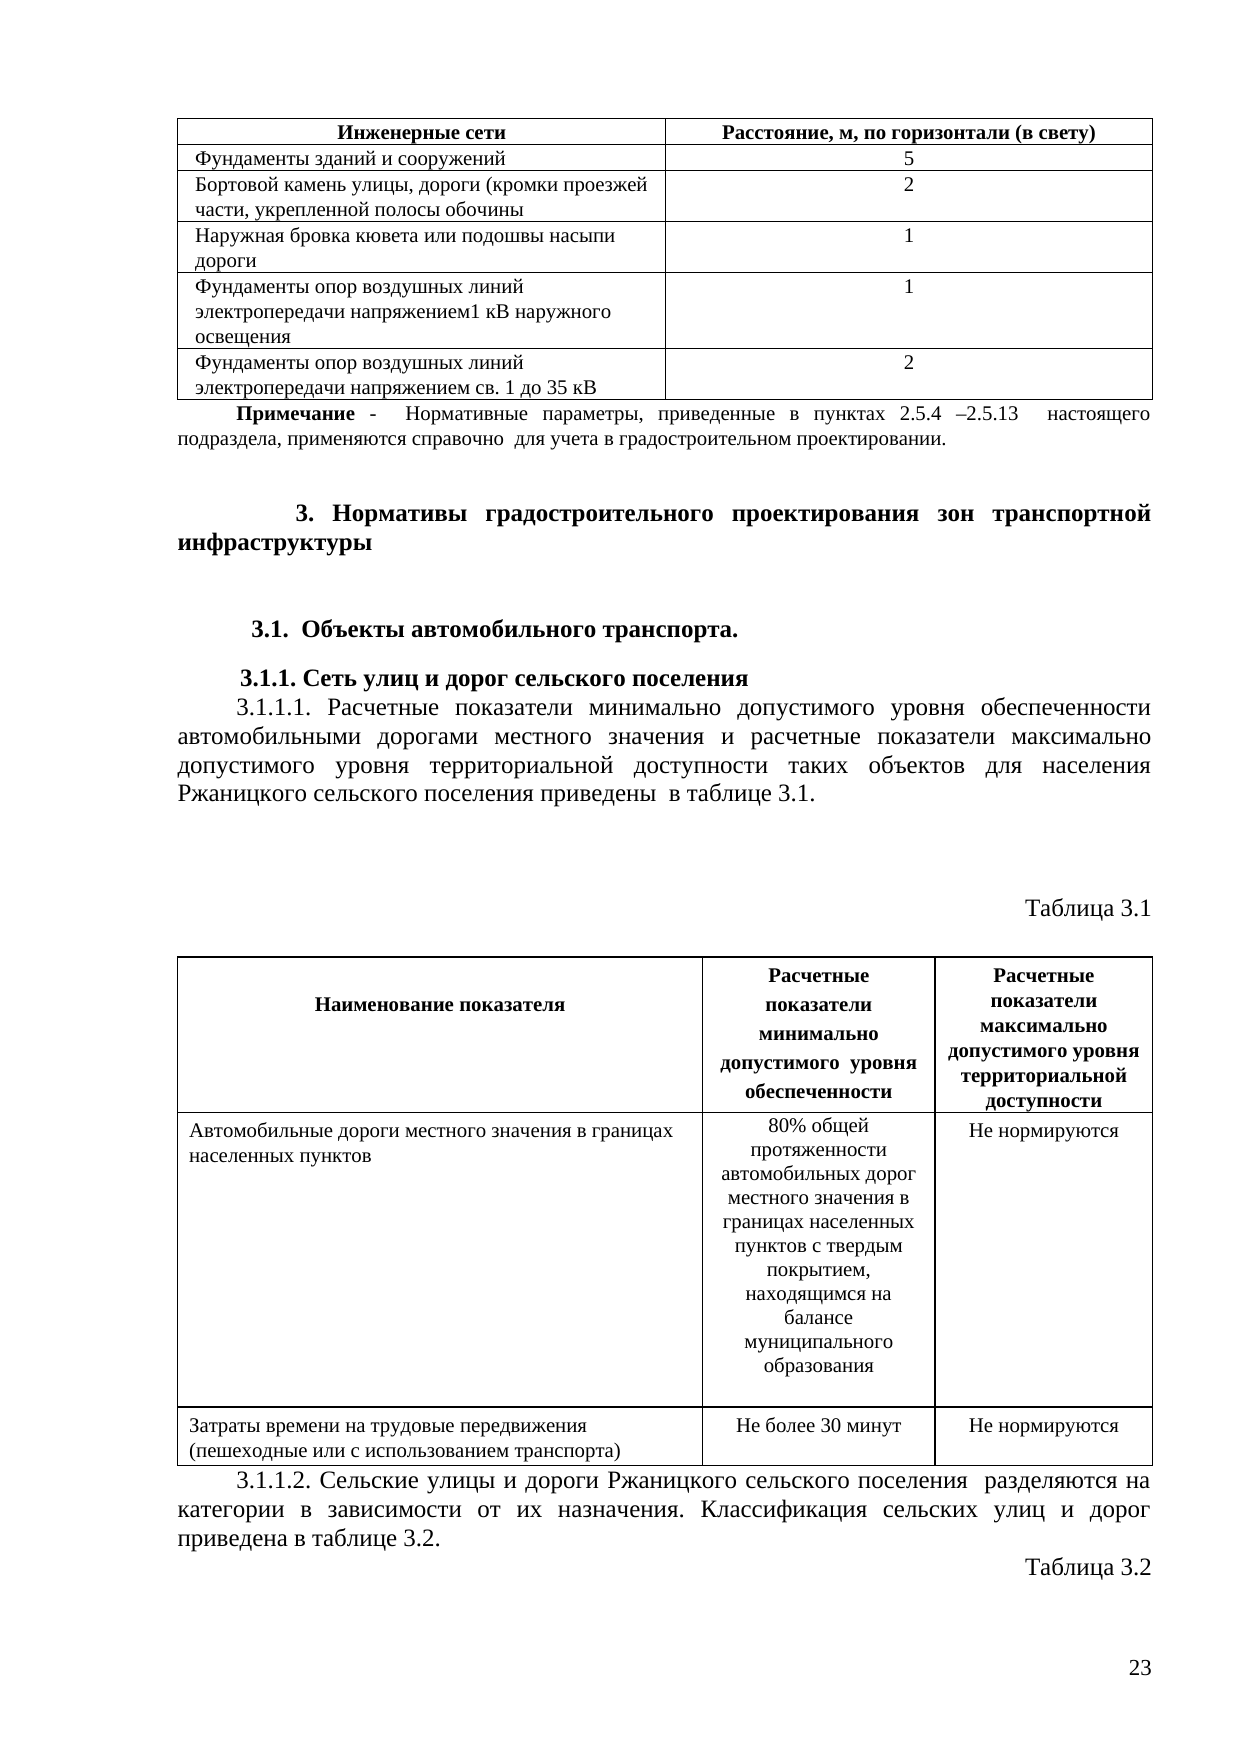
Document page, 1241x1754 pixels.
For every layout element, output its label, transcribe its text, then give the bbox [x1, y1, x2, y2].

table_header Инженерные сети [178, 119, 665, 144]
subtitle 3.1. Объекты автомобильного транспорта. [177, 614, 1152, 643]
subtitle 3.1.1. Сеть улиц и дорог сельского поселения [177, 663, 1152, 692]
table_header Наименование показателя [178, 958, 702, 1112]
text Таблица 3.1 [177, 893, 1152, 922]
table_cell 1 [666, 222, 1152, 272]
table_cell Бортовой камень улицы, дороги (кромки проезжей части, укрепленной полосы обочины [178, 171, 665, 221]
table_header Расчетные показатели минимально допустимого уровня обеспеченности [703, 958, 934, 1112]
table_cell 2 [666, 171, 1152, 221]
table_cell Автомобильные дороги местного значения в границах населенных пунктов [178, 1113, 702, 1406]
table_cell Не более 30 минут [703, 1408, 934, 1464]
table_cell 1 [666, 273, 1152, 348]
table_cell Фундаменты опор воздушных линий электропередачи напряжением1 кВ наружного освещения [178, 273, 665, 348]
table_cell Фундаменты опор воздушных линий электропередачи напряжением св. 1 до 35 кВ [178, 349, 665, 399]
text Таблица 3.2 [177, 1552, 1152, 1581]
table_cell 5 [666, 145, 1152, 170]
table_cell Затраты времени на трудовые передвижения (пешеходные или с использованием транспорта) [178, 1408, 702, 1464]
table_cell 80% общей протяженности автомобильных дорог местного значения в границах населенных пунктов с твердым покрытием, находящимся на балансе муниципального образования [703, 1113, 934, 1406]
subtitle 3. Нормативы градостроительного проектирования зон транспортной инфраструктуры [177, 498, 1152, 555]
table_cell Наружная бровка кювета или подошвы насыпи дороги [178, 222, 665, 272]
text 3.1.1.1. Расчетные показатели минимально допустимого уровня обеспеченности автомобильными дорогами местного значения и расчетные показатели максимально допустимого уровня территориальной доступности таких объектов для населения Ржаницкого сельского поселения приведены в таблице 3.1. [177, 692, 1152, 807]
table_cell Не нормируются [936, 1113, 1152, 1406]
table_header Расчетные показатели максимально допустимого уровня территориальной доступности [936, 958, 1152, 1112]
text Примечание - Нормативные параметры, приведенные в пунктах 2.5.4 –2.5.13 настоящего подраздела, применяются справочно для учета в градостроительном проектировании. [177, 400, 1152, 450]
table_cell 2 [666, 349, 1152, 399]
table_cell Фундаменты зданий и сооружений [178, 145, 665, 170]
table_cell Не нормируются [936, 1408, 1152, 1464]
table_header Расстояние, м, по горизонтали (в свету) [666, 119, 1152, 144]
text 3.1.1.2. Сельские улицы и дороги Ржаницкого сельского поселения разделяются на категории в зависимости от их назначения. Классификация сельских улиц и дорог приведена в таблице 3.2. [177, 1466, 1152, 1552]
